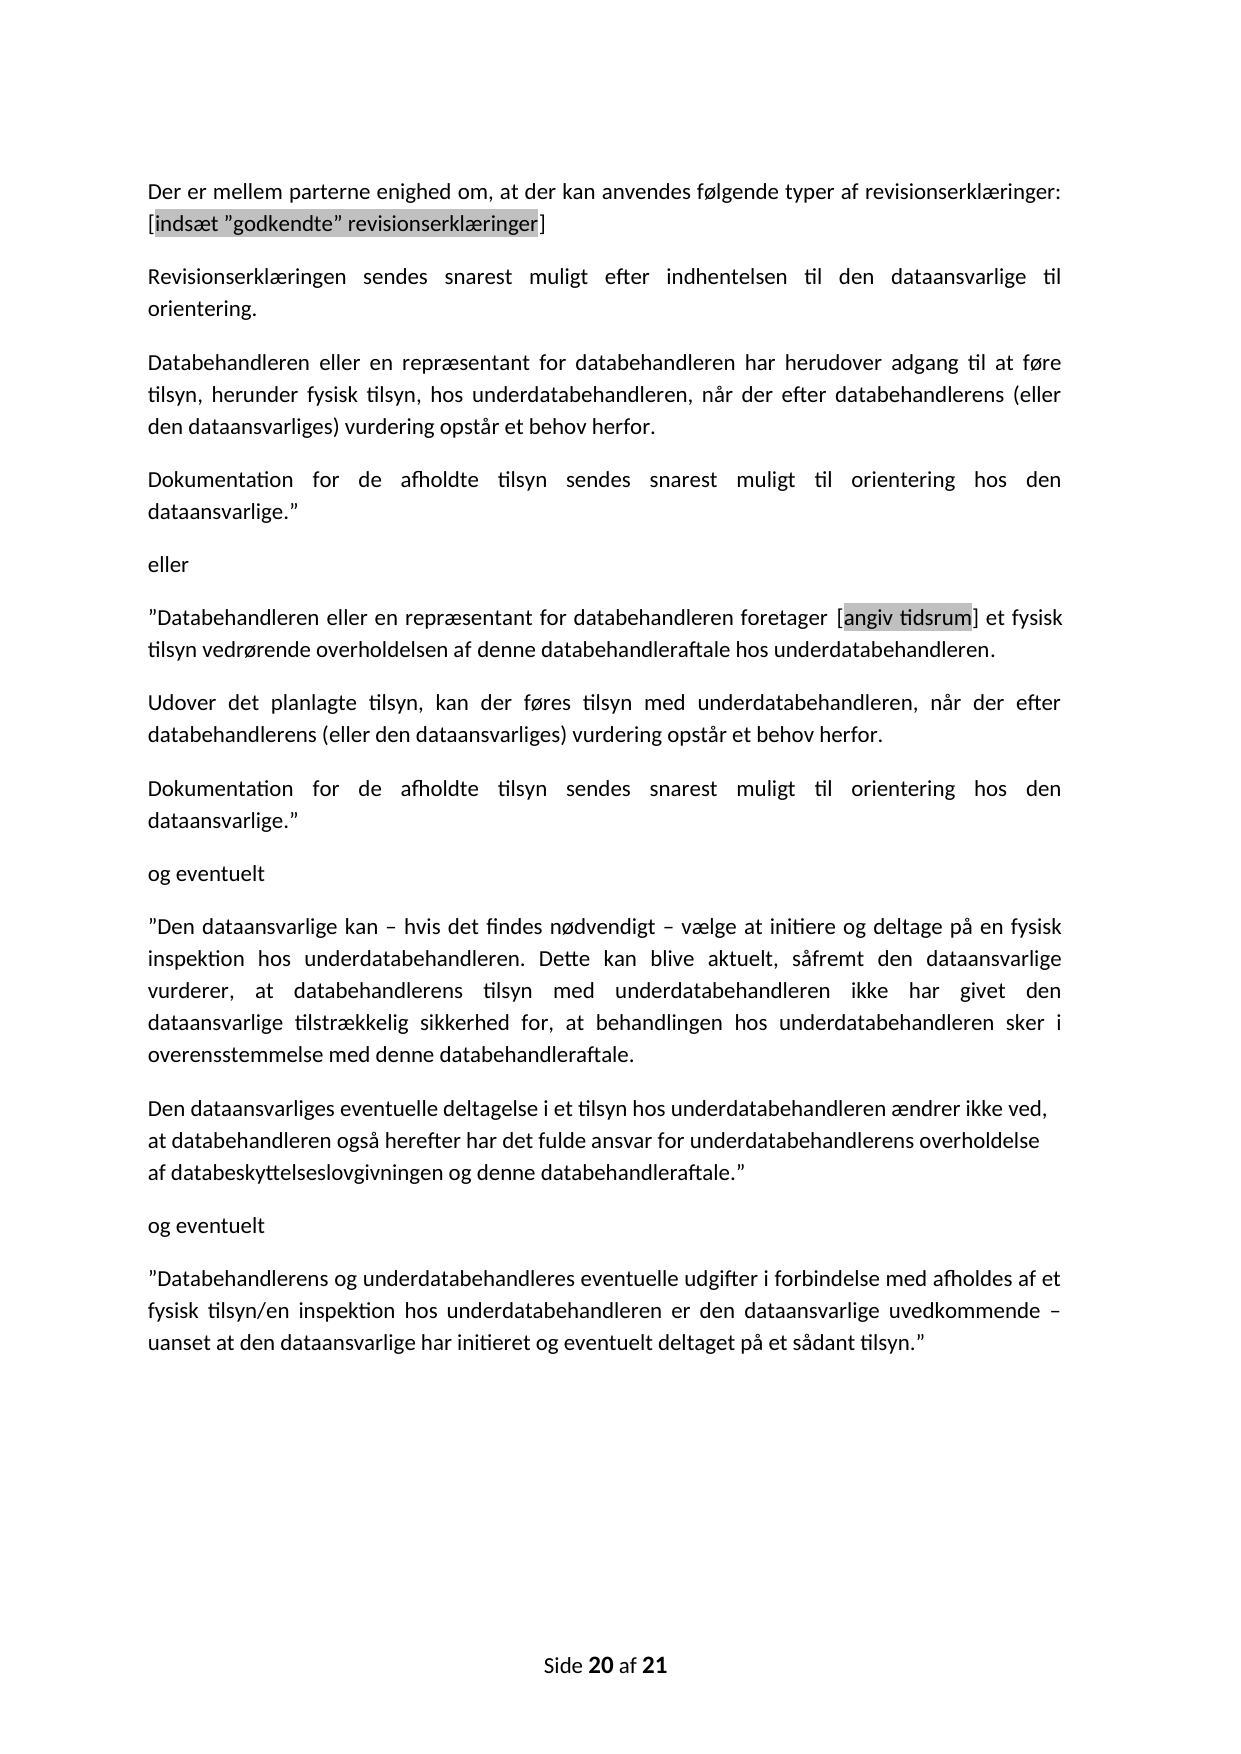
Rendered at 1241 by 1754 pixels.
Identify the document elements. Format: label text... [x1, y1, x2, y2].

text ”Den dataansvarlige kan – hvis det findes nødvendigt – vælge at initiere og deltage på en fysisk inspektion hos underdatabehandleren. Dette kan blive aktuelt, såfremt den dataansvarlige vurderer, at databehandlerens tilsyn med underdatabehandleren ikke har givet den dataansvarlige tilstrækkelig sikkerhed for, at behandlingen hos underdatabehandleren sker i overensstemmelse med denne databehandleraftale. [148, 912, 1063, 1069]
text Der er mellem parterne enighed om, at der kan anvendes følgende typer af revisionserklæringer: [indsæt ”godkendte” revisionserklæringer] [148, 177, 1063, 237]
text ”Databehandleren eller en repræsentant for databehandleren foretager [angiv tidsrum] et fysisk tilsyn vedrørende overholdelsen af denne databehandleraftale hos underdatabehandleren. [148, 603, 1063, 663]
text Revisionserklæringen sendes snarest muligt efter indhentelsen til den dataansvarlige til orientering. [148, 262, 1063, 323]
text eller [148, 550, 1063, 578]
text og eventuelt [148, 859, 1063, 887]
text ”Databehandlerens og underdatabehandleres eventuelle udgifter i forbindelse med afholdes af et fysisk tilsyn/en inspektion hos underdatabehandleren er den dataansvarlige uvedkommende – uanset at den dataansvarlige har initieret og eventuelt deltaget på et sådant tilsyn.” [148, 1264, 1063, 1356]
text Udover det planlagte tilsyn, kan der føres tilsyn med underdatabehandleren, når der efter databehandlerens (eller den dataansvarliges) vurdering opstår et behov herfor. [148, 688, 1063, 749]
text Databehandleren eller en repræsentant for databehandleren har herudover adgang til at føre tilsyn, herunder fysisk tilsyn, hos underdatabehandleren, når der efter databehandlerens (eller den dataansvarliges) vurdering opstår et behov herfor. [148, 348, 1063, 440]
text og eventuelt [148, 1211, 1063, 1239]
text Dokumentation for de afholdte tilsyn sendes snarest muligt til orientering hos den dataansvarlige.” [148, 465, 1063, 525]
text Den dataansvarliges eventuelle deltagelse i et tilsyn hos underdatabehandleren ændrer ikke ved, at databehandleren også herefter har det fulde ansvar for underdatabehandlerens overholdelse af databeskyttelseslovgivningen og denne databehandleraftale.” [148, 1094, 1063, 1186]
text Dokumentation for de afholdte tilsyn sendes snarest muligt til orientering hos den dataansvarlige.” [148, 774, 1063, 834]
